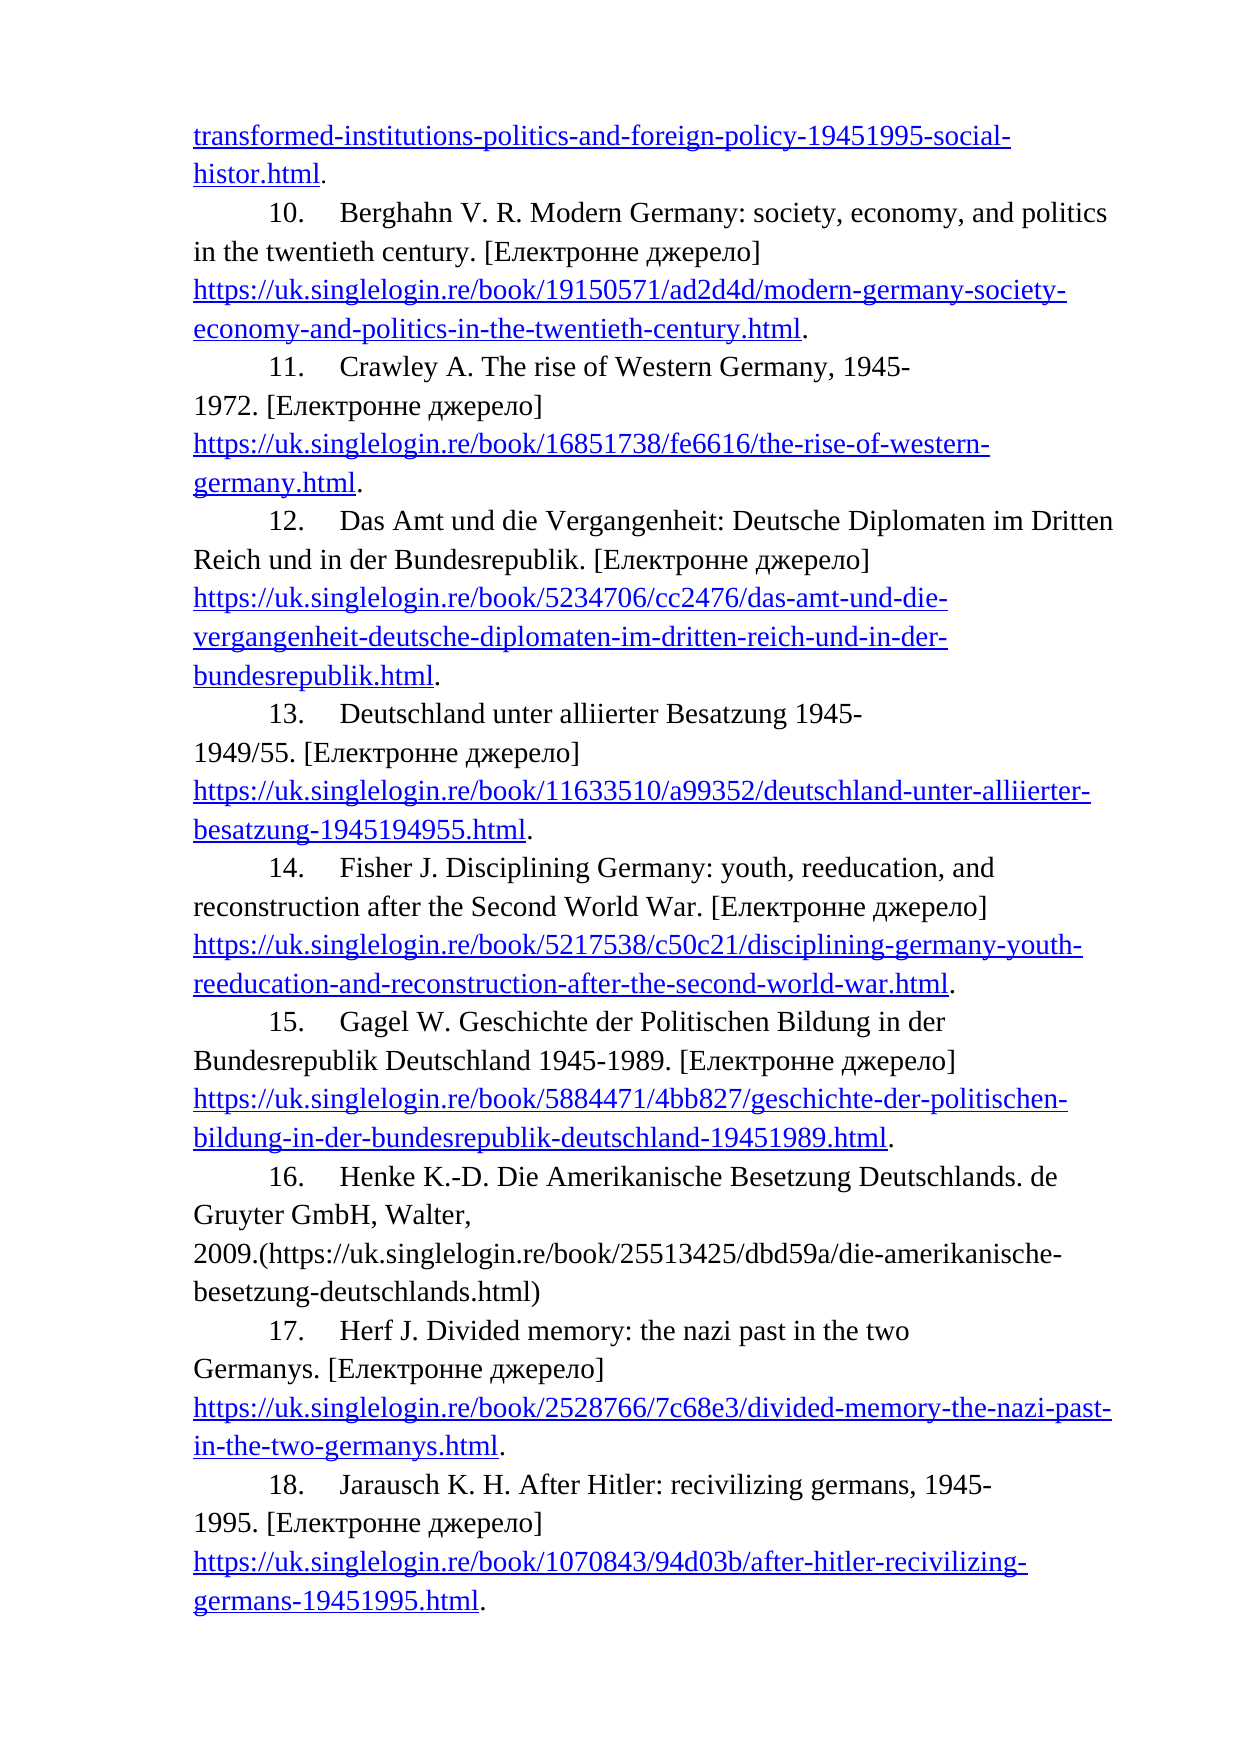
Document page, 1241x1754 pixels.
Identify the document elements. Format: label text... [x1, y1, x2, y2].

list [193, 118, 1122, 190]
list Fisher J. Disciplining Germany: youth, reeducation, and reconstruction after the Second World War. [Електронне джерело] https://uk.singlelogin.re/book/5217538/c50c21/disciplining-germany-youth-reeducation-and-reconstruction-after-the-second-world-war.html. [193, 850, 1122, 999]
list Crawley A. The rise of Western Germany, 1945-1972. [Електронне джерело] https://uk.singlelogin.re/book/16851738/fe6616/the-rise-of-western-germany.html. [193, 349, 1122, 498]
list Herf J. Divided memory: the nazi past in the two Germanys. [Електронне джерело] https://uk.singlelogin.re/book/2528766/7c68e3/divided-memory-the-nazi-past-in-the-two-germanys.html. [193, 1313, 1122, 1462]
list Henke K.-D. Die Amerikanische Besetzung Deutschlands. de Gruyter GmbH, Walter, 2009.(https://uk.singlelogin.re/book/25513425/dbd59a/die-amerikanische-besetzung-deutschlands.html) [193, 1159, 1122, 1308]
list Berghahn V. R. Modern Germany: society, economy, and politics in the twentieth century. [Електронне джерело] https://uk.singlelogin.re/book/19150571/ad2d4d/modern-germany-society-economy-and-politics-in-the-twentieth-century.html. [193, 195, 1122, 344]
list Das Amt und die Vergangenheit: Deutsche Diplomaten im Dritten Reich und in der Bundesrepublik. [Електронне джерело] https://uk.singlelogin.re/book/5234706/cc2476/das-amt-und-die-vergangenheit-deutsche-diplomaten-im-dritten-reich-und-in-der-bundesrepublik.html. [193, 503, 1122, 691]
list Gagel W. Geschichte der Politischen Bildung in der Bundesrepublik Deutschland 1945-1989. [Електронне джерело] https://uk.singlelogin.re/book/5884471/4bb827/geschichte-der-politischen-bildung-in-der-bundesrepublik-deutschland-19451989.html. [193, 1004, 1122, 1154]
list Jarausch K. H. After Hitler: recivilizing germans, 1945-1995. [Електронне джерело] https://uk.singlelogin.re/book/1070843/94d03b/after-hitler-recivilizing-germans-19451995.html. [193, 1467, 1122, 1616]
list Deutschland unter alliierter Besatzung 1945-1949/55. [Електронне джерело] https://uk.singlelogin.re/book/11633510/a99352/deutschland-unter-alliierter-besatzung-1945194955.html. [193, 696, 1122, 845]
